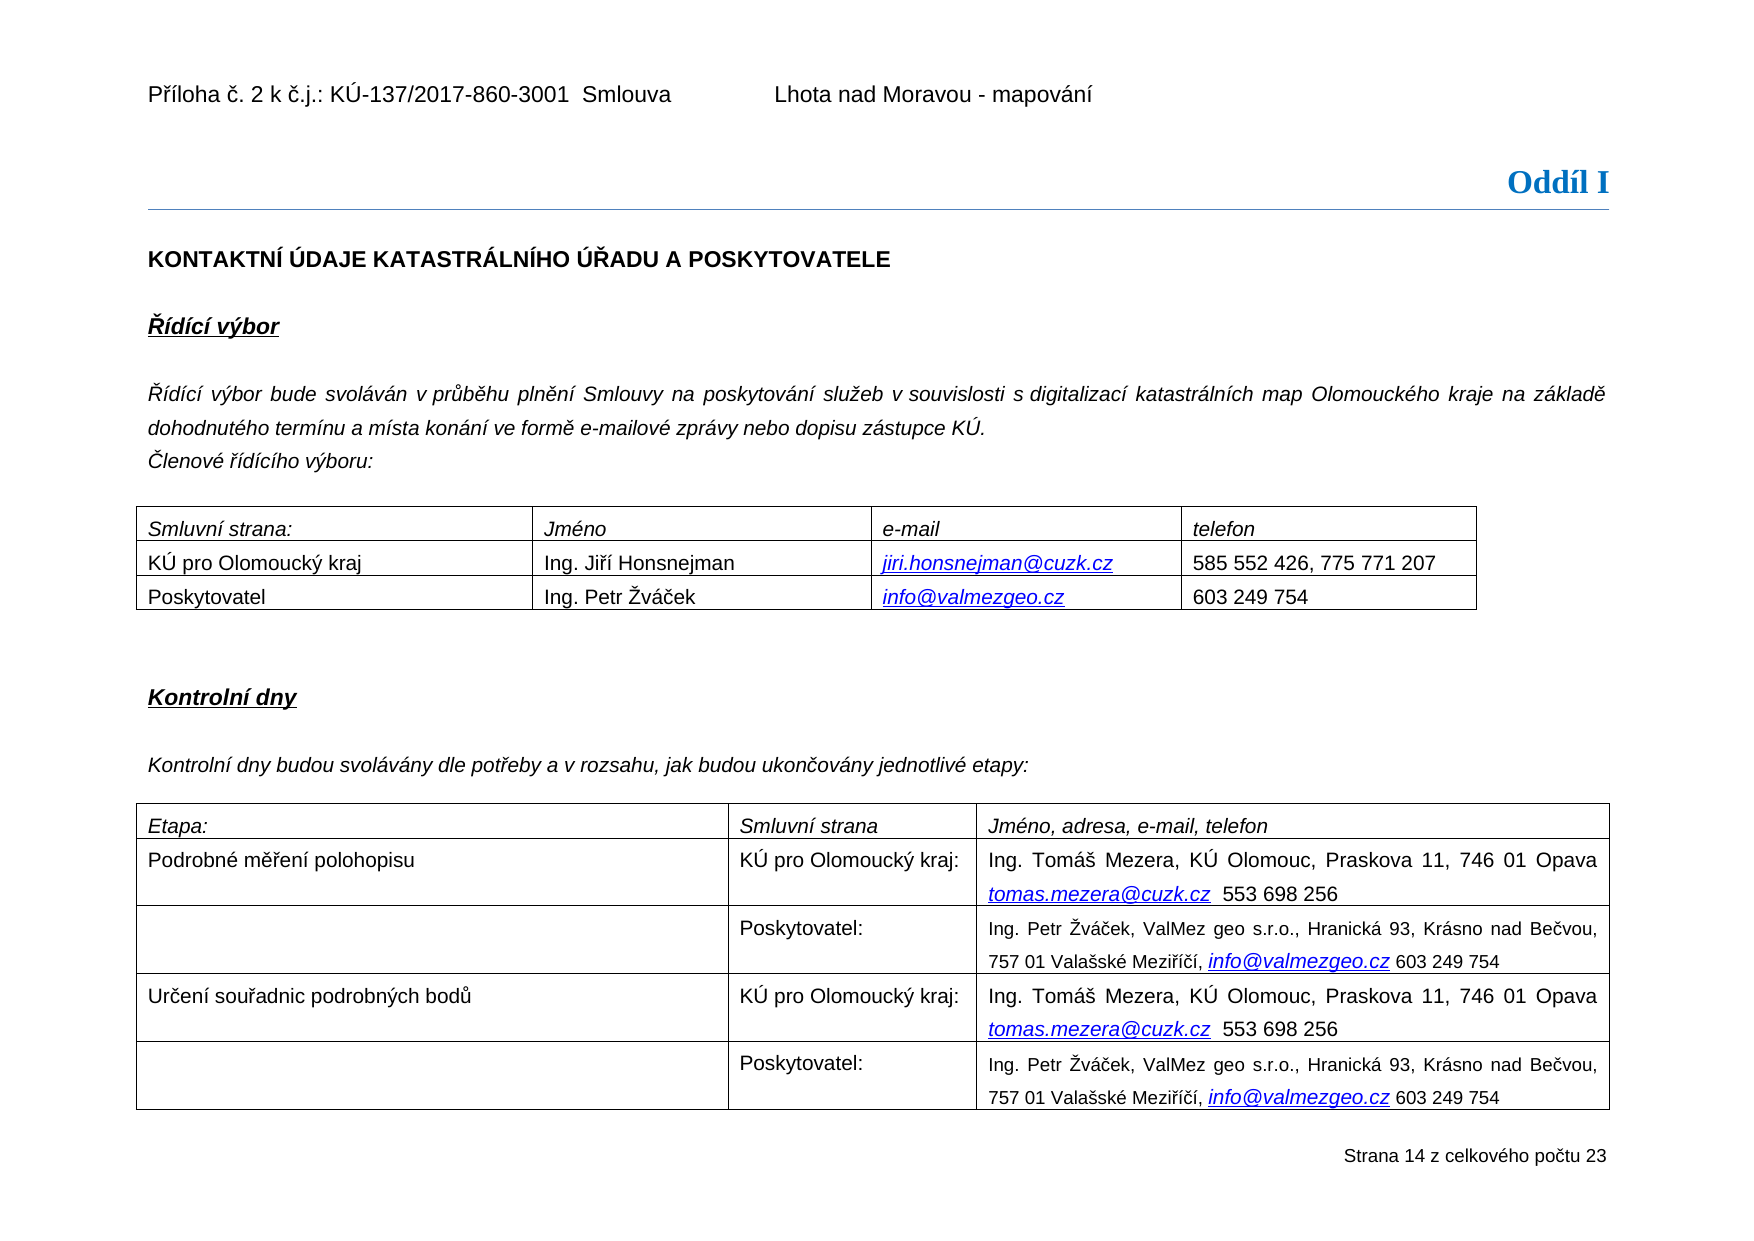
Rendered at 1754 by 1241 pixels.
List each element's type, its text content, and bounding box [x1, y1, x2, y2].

table_cell Ing. Tomáš Mezera, KÚ Olomouc, Praskova 11, 746 01 Opava tomas.mezera@cuzk.cz 553 698 256 [977, 839, 1609, 905]
table_cell KÚ pro Olomoucký kraj: [729, 839, 976, 905]
table_cell Poskytovatel: [729, 1042, 976, 1108]
table_cell Ing. Petr Žváček, ValMez geo s.r.o., Hranická 93, Krásno nad Bečvou, 757 01 Valašské Meziříčí, info@valmezgeo.cz 603 249 754 [977, 906, 1609, 973]
table_cell Ing. Petr Žváček, ValMez geo s.r.o., Hranická 93, Krásno nad Bečvou, 757 01 Valašské Meziříčí, info@valmezgeo.cz 603 249 754 [977, 1042, 1609, 1108]
table_cell jiri.honsnejman@cuzk.cz [872, 541, 1181, 575]
table_cell [137, 1042, 728, 1108]
text Kontrolní dny budou svolávány dle potřeby a v rozsahu, jak budou ukončovány jednotlivé etapy: [148, 743, 1606, 777]
text Kontrolní dny [148, 677, 1606, 710]
table_cell Ing. Jiří Honsnejman [533, 541, 871, 575]
table_cell Určení souřadnic podrobných bodů [137, 974, 728, 1041]
table_cell 603 249 754 [1182, 576, 1476, 609]
table_header Smluvní strana: [137, 507, 532, 540]
table_header Etapa: [137, 804, 728, 838]
table_header Smluvní strana [729, 804, 976, 838]
text KONTAKTNÍ ÚDAJE KATASTRÁLNÍHO ÚŘADU A POSKYTOVATELE [148, 239, 1606, 273]
table_cell Poskytovatel [137, 576, 532, 609]
text Řídící výbor bude svoláván v průběhu plnění Smlouvy na poskytování služeb v souvislosti s digitalizací katastrálních map Olomouckého kraje na základě dohodnutého termínu a místa konání ve formě e-mailové zprávy nebo dopisu zástupce KÚ. [148, 373, 1606, 439]
text Řídící výbor [148, 306, 1606, 339]
table_cell KÚ pro Olomoucký kraj [137, 541, 532, 575]
table_cell Ing. Petr Žváček [533, 576, 871, 609]
table_header e-mail [872, 507, 1181, 540]
table_header Jméno, adresa, e-mail, telefon [977, 804, 1609, 838]
table_cell Podrobné měření polohopisu [137, 839, 728, 905]
table_header Jméno [533, 507, 871, 540]
table_cell 585 552 426, 775 771 207 [1182, 541, 1476, 575]
table_header telefon [1182, 507, 1476, 540]
table_cell KÚ pro Olomoucký kraj: [729, 974, 976, 1041]
table_cell info@valmezgeo.cz [872, 576, 1181, 609]
table_cell Poskytovatel: [729, 906, 976, 973]
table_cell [977, 974, 1609, 1041]
table_cell [137, 906, 728, 973]
text Oddíl I [148, 162, 1609, 209]
text Členové řídícího výboru: [148, 439, 1606, 473]
